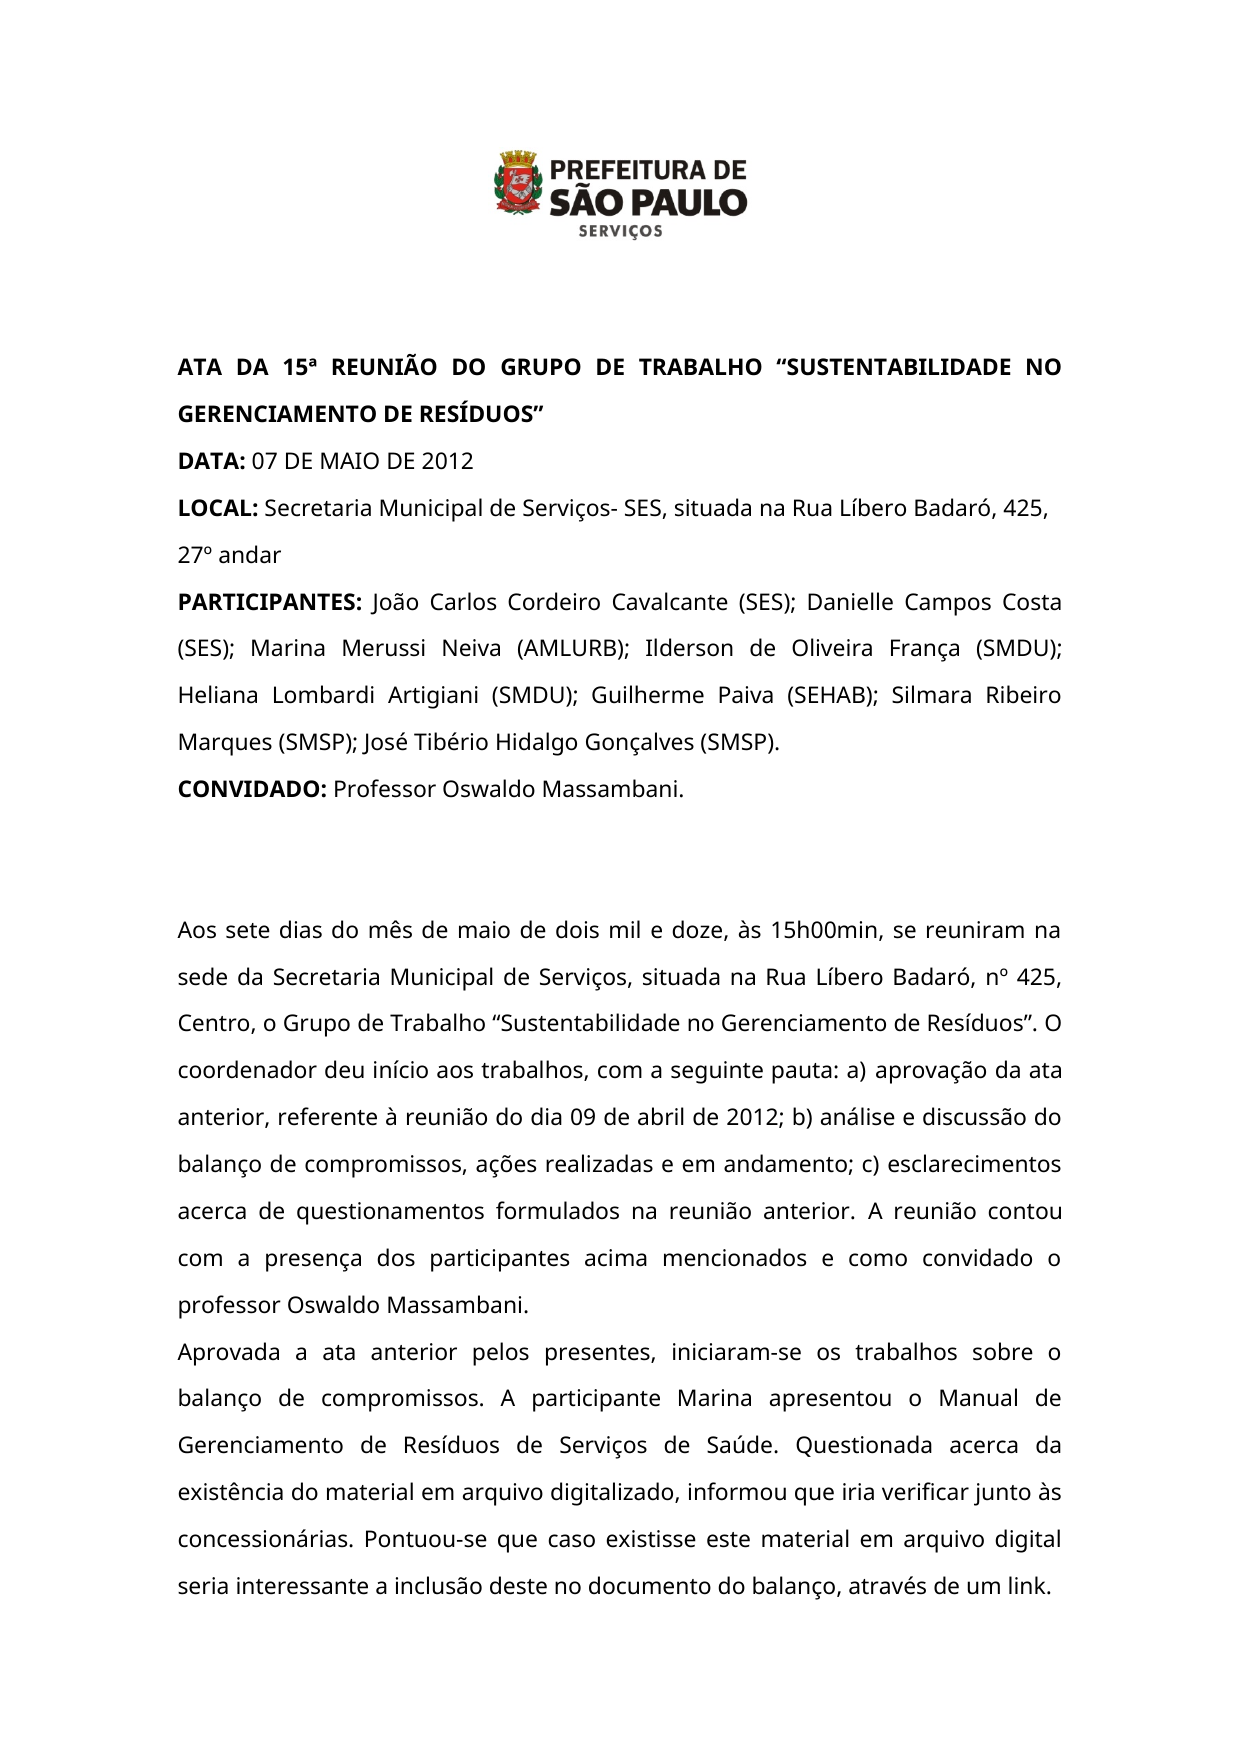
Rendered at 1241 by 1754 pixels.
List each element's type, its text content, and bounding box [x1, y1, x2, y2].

text PARTICIPANTES: João Carlos Cordeiro Cavalcante (SES); Danielle Campos Costa (SES); Marina Merussi Neiva (AMLURB); Ilderson de Oliveira França (SMDU); Heliana Lombardi Artigiani (SMDU); Guilherme Paiva (SEHAB); Silmara Ribeiro Marques (SMSP); José Tibério Hidalgo Gonçalves (SMSP). [177, 586, 1063, 757]
text LOCAL: Secretaria Municipal de Serviços- SES, situada na Rua Líbero Badaró, 425, 27º andar [177, 492, 1063, 570]
text Aos sete dias do mês de maio de dois mil e doze, às 15h00min, se reuniram na sede da Secretaria Municipal de Serviços, situada na Rua Líbero Badaró, nº 425, Centro, o Grupo de Trabalho “Sustentabilidade no Gerenciamento de Resíduos”. O coordenador deu início aos trabalhos, com a seguinte pauta: a) aprovação da ata anterior, referente à reunião do dia 09 de abril de 2012; b) análise e discussão do balanço de compromissos, ações realizadas e em andamento; c) esclarecimentos acerca de questionamentos formulados na reunião anterior. A reunião contou com a presença dos participantes acima mencionados e como convidado o professor Oswaldo Massambani. [177, 914, 1063, 1320]
text Aprovada a ata anterior pelos presentes, iniciaram-se os trabalhos sobre o balanço de compromissos. A participante Marina apresentou o Manual de Gerenciamento de Resíduos de Serviços de Saúde. Questionada acerca da existência do material em arquivo digitalizado, informou que iria verificar junto às concessionárias. Pontuou-se que caso existisse este material em arquivo digital seria interessante a inclusão deste no documento do balanço, através de um link. [177, 1336, 1063, 1601]
text ATA DA 15ª REUNIÃO DO GRUPO DE TRABALHO “SUSTENTABILIDADE NO GERENCIAMENTO DE RESÍDUOS” [177, 351, 1063, 429]
text DATA: 07 DE MAIO DE 2012 [177, 445, 1063, 476]
picture [488, 147, 752, 243]
text CONVIDADO: Professor Oswaldo Massambani. [177, 773, 1063, 804]
